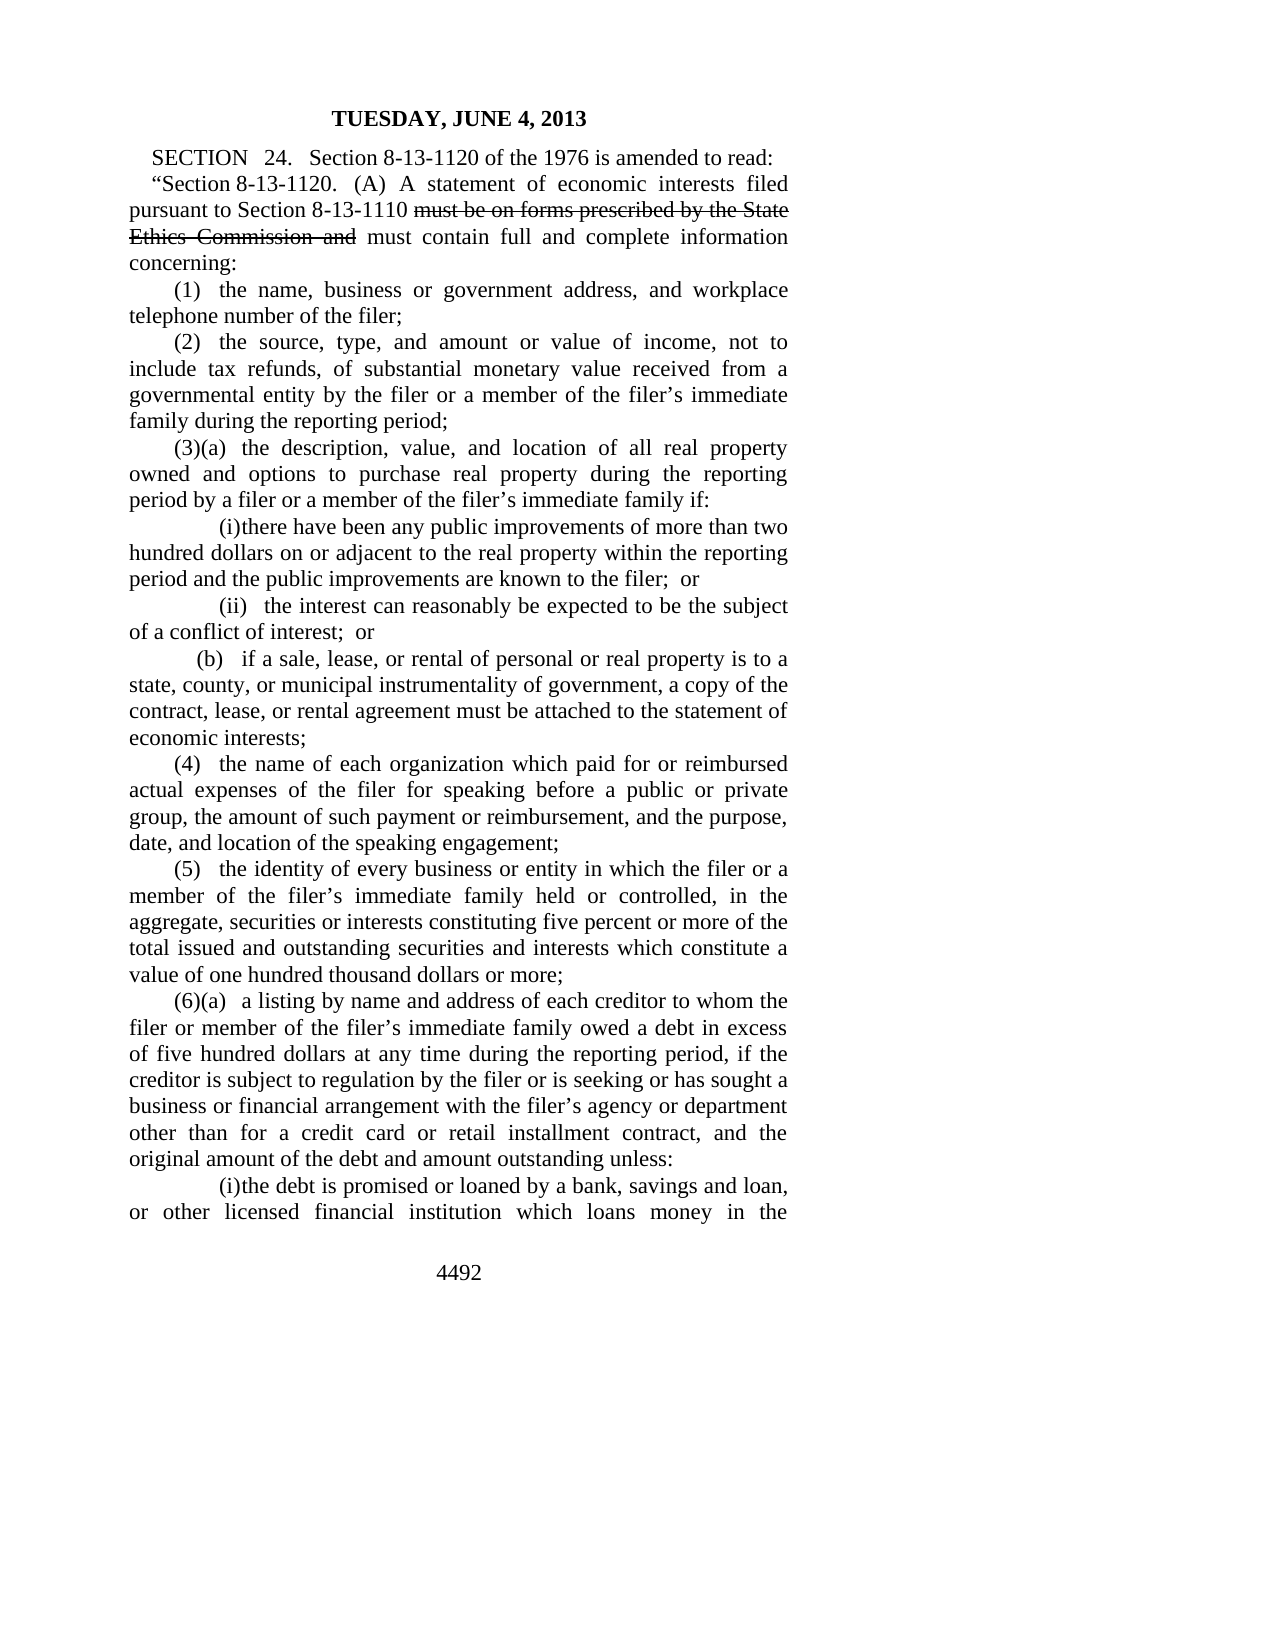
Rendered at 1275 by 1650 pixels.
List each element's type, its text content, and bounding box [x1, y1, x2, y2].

text (1) the name, business or government address, and workplace telephone number of the filer; [129, 276, 789, 328]
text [129, 1172, 789, 1224]
text (6)(a) a listing by name and address of each creditor to whom the filer or member of the filer’s immediate family owed a debt in excess of five hundred dollars at any time during the reporting period, if the creditor is subject to regulation by the filer or is seeking or has sought a business or financial arrangement with the filer’s agency or department other than for a credit card or retail installment contract, and the original amount of the debt and amount outstanding unless: [129, 987, 789, 1172]
text (2) the source, type, and amount or value of income, not to include tax refunds, of substantial monetary value received from a governmental entity by the filer or a member of the filer’s immediate family during the reporting period; [129, 328, 789, 434]
text (i) there have been any public improvements of more than two hundred dollars on or adjacent to the real property within the reporting period and the public improvements are known to the filer; or [129, 513, 789, 592]
text (4) the name of each organization which paid for or reimbursed actual expenses of the filer for speaking before a public or private group, the amount of such payment or reimbursement, and the purpose, date, and location of the speaking engagement; [129, 750, 789, 855]
text SECTION 24. Section 8-13-1120 of the 1976 is amended to read: [129, 144, 789, 170]
text (3)(a) the description, value, and location of all real property owned and options to purchase real property during the reporting period by a filer or a member of the filer’s immediate family if: [129, 434, 789, 513]
text (5) the identity of every business or entity in which the filer or a member of the filer’s immediate family held or controlled, in the aggregate, securities or interests constituting five percent or more of the total issued and outstanding securities and interests which constitute a value of one hundred thousand dollars or more; [129, 855, 789, 987]
text “Section 8-13-1120. (A) A statement of economic interests filed pursuant to Section 8-13-1110 must be on forms prescribed by the State Ethics Commission and must contain full and complete information concerning: [129, 170, 789, 276]
text (ii) the interest can reasonably be expected to be the subject of a conflict of interest; or [129, 592, 789, 644]
text (b) if a sale, lease, or rental of personal or real property is to a state, county, or municipal instrumentality of government, a copy of the contract, lease, or rental agreement must be attached to the statement of economic interests; [129, 644, 789, 750]
